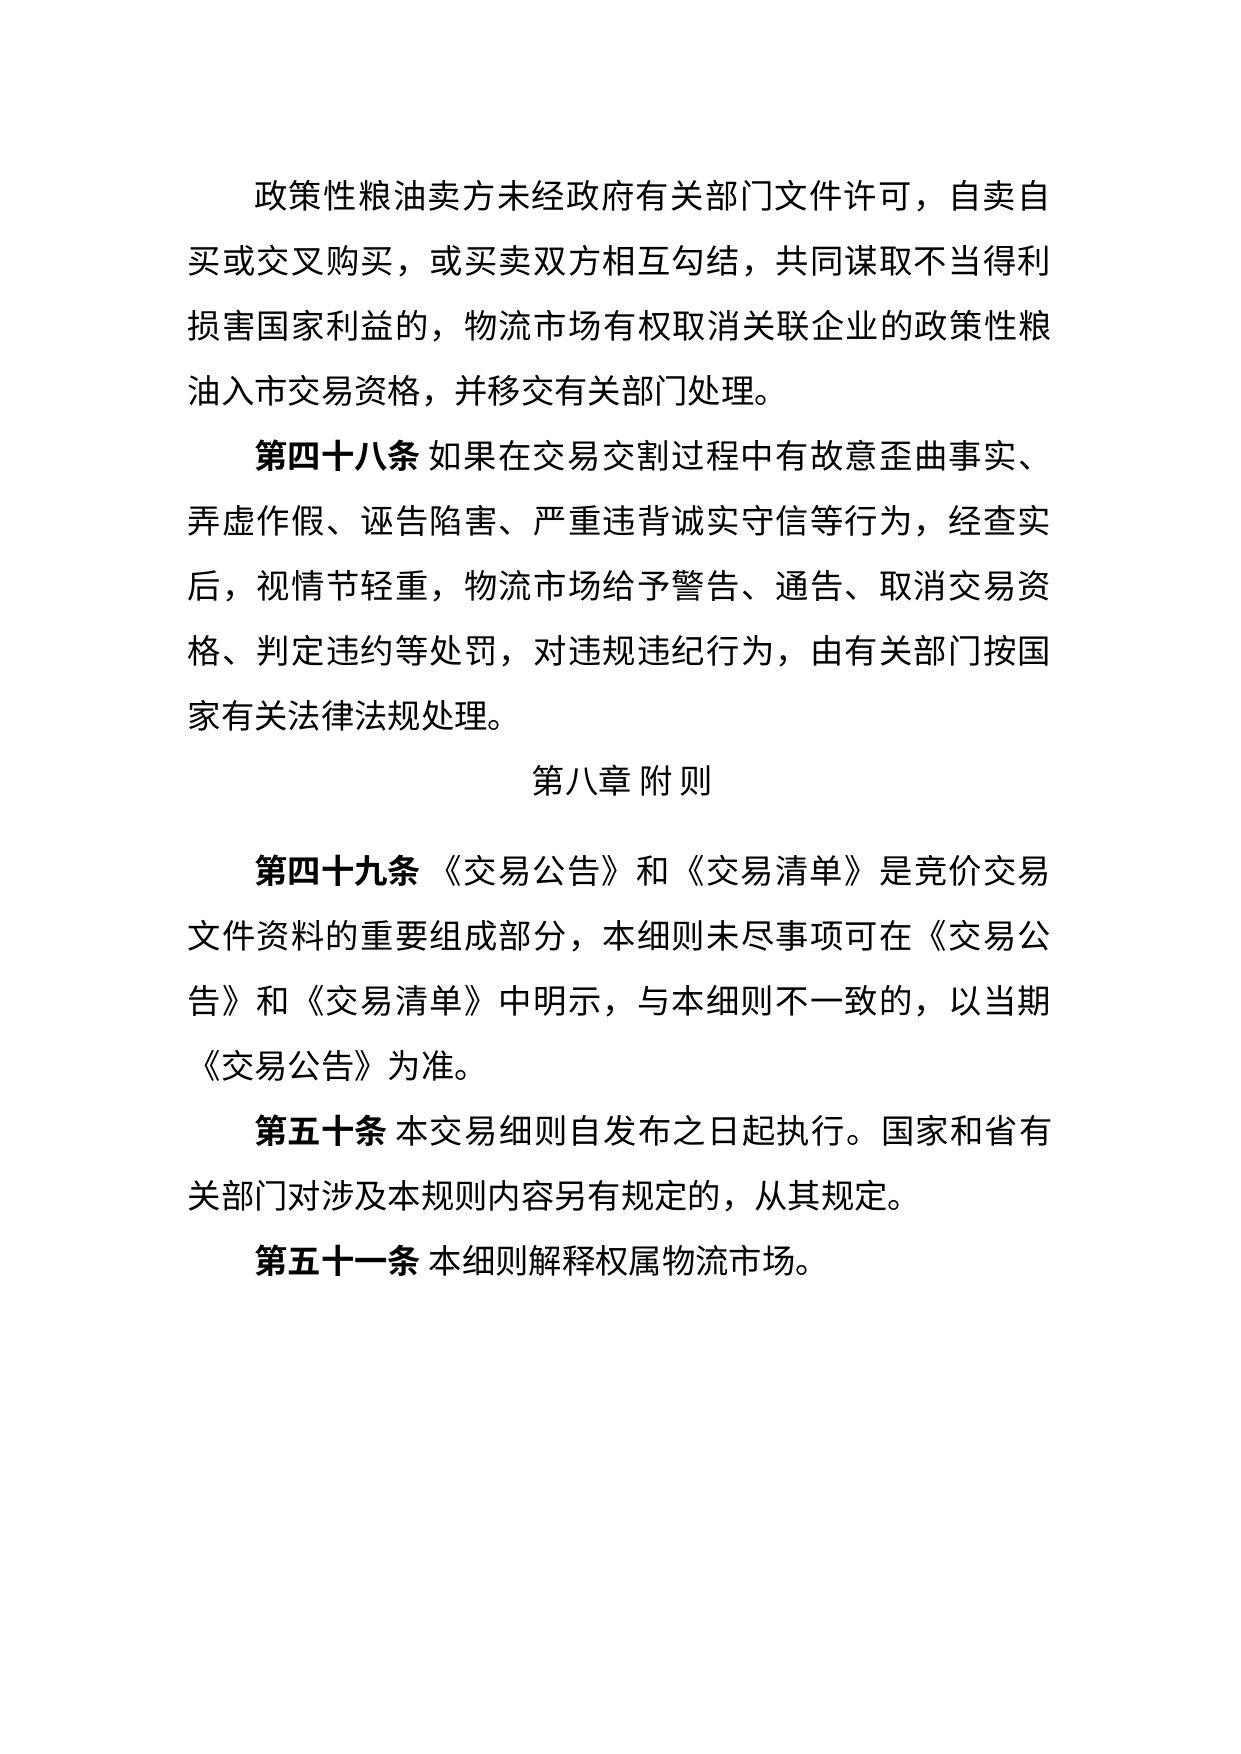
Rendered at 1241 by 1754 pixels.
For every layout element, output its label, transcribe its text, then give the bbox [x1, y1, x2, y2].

list 本交易细则自发布之日起执行。国家和省有关部门对涉及本规则内容另有规定的，从其规定。 [187, 1096, 1053, 1226]
text 政策性粮油卖方未经政府有关部门文件许可，自卖自买或交叉购买，或买卖双方相互勾结，共同谋取不当得利、损害国家利益的，物流市场有权取消关联企业的政策性粮油入市交易资格，并移交有关部门处理。 [187, 162, 1053, 422]
list 如果在交易交割过程中有故意歪曲事实、弄虚作假、诬告陷害、严重违背诚实守信等行为，经查实后，视情节轻重，物流市场给予警告、通告、取消交易资格、判定违约等处罚，对违规违纪行为，由有关部门按国家有关法律法规处理。 [187, 422, 1053, 747]
list 《交易公告》和《交易清单》是竞价交易文件资料的重要组成部分，本细则未尽事项可在《交易公告》和《交易清单》中明示，与本细则不一致的，以当期《交易公告》为准。 [187, 836, 1053, 1096]
list 本细则解释权属物流市场。 [187, 1226, 1053, 1291]
subtitle 第八章 附 则 [187, 747, 1053, 812]
